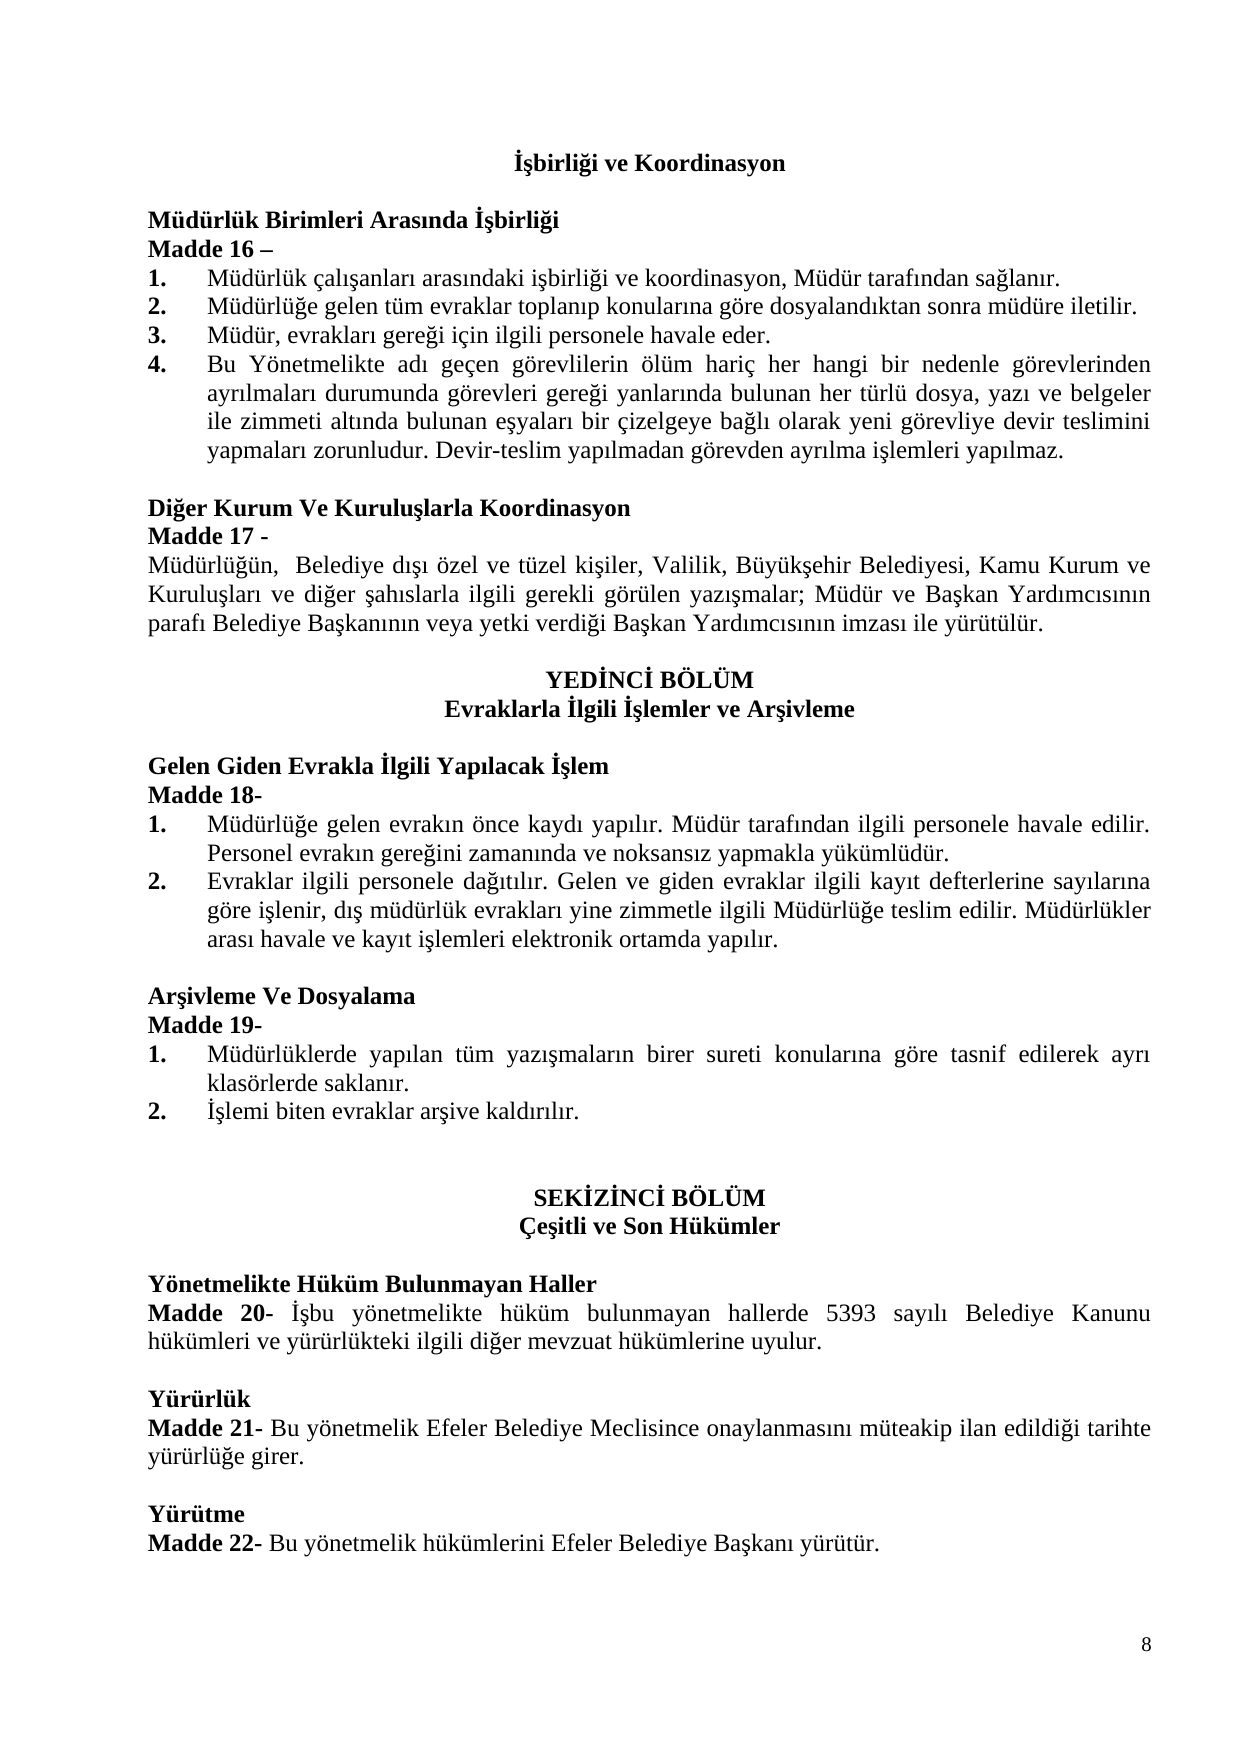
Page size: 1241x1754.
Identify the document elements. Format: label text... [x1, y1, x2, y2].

text Çeşitli ve Son Hükümler [148, 1211, 1152, 1240]
text Madde 21- Bu yönetmelik Efeler Belediye Meclisince onaylanmasını müteakip ilan edildiği tarihte yürürlüğe girer. [148, 1413, 1152, 1470]
list Müdürlüğe gelen evrakın önce kaydı yapılır. Müdür tarafından ilgili personele havale edilir. Personel evrakın gereğini zamanında ve noksansız yapmakla yükümlüdür. [148, 809, 1152, 866]
list Müdürlük çalışanları arasındaki işbirliği ve koordinasyon, Müdür tarafından sağlanır. [148, 263, 1152, 291]
list İşlemi biten evraklar arşive kaldırılır. [148, 1096, 1152, 1125]
list Bu Yönetmelikte adı geçen görevlilerin ölüm hariç her hangi bir nedenle görevlerinden ayrılmaları durumunda görevleri gereği yanlarında bulunan her türlü dosya, yazı ve belgeler ile zimmeti altında bulunan eşyaları bir çizelgeye bağlı olarak yeni görevliye devir teslimini yapmaları zorunludur. Devir-teslim yapılmadan görevden ayrılma işlemleri yapılmaz. [148, 349, 1152, 464]
text Madde 18- [148, 780, 1152, 809]
text YEDİNCİ BÖLÜM [148, 665, 1152, 694]
text Madde 19- [148, 1010, 1152, 1039]
text Diğer Kurum Ve Kuruluşlarla Koordinasyon [148, 493, 1152, 521]
text Madde 16 – [148, 234, 1152, 263]
text Gelen Giden Evrakla İlgili Yapılacak İşlem [148, 751, 1152, 780]
text Arşivleme Ve Dosyalama [148, 981, 1152, 1010]
text İşbirliği ve Koordinasyon [148, 148, 1152, 176]
text Madde 22- Bu yönetmelik hükümlerini Efeler Belediye Başkanı yürütür. [148, 1528, 1152, 1556]
list Müdür, evrakları gereği için ilgili personele havale eder. [148, 320, 1152, 349]
text Müdürlük Birimleri Arasında İşbirliği [148, 205, 1152, 234]
text Madde 20- İşbu yönetmelikte hüküm bulunmayan hallerde 5393 sayılı Belediye Kanunu hükümleri ve yürürlükteki ilgili diğer mevzuat hükümlerine uyulur. [148, 1298, 1152, 1355]
text SEKİZİNCİ BÖLÜM [148, 1183, 1152, 1211]
text Müdürlüğün, Belediye dışı özel ve tüzel kişiler, Valilik, Büyükşehir Belediyesi, Kamu Kurum ve Kuruluşları ve diğer şahıslarla ilgili gerekli görülen yazışmalar; Müdür ve Başkan Yardımcısının parafı Belediye Başkanının veya yetki verdiği Başkan Yardımcısının imzası ile yürütülür. [148, 550, 1152, 636]
text Evraklarla İlgili İşlemler ve Arşivleme [148, 694, 1152, 723]
list Müdürlüklerde yapılan tüm yazışmaların birer sureti konularına göre tasnif edilerek ayrı klasörlerde saklanır. [148, 1039, 1152, 1096]
list Müdürlüğe gelen tüm evraklar toplanıp konularına göre dosyalandıktan sonra müdüre iletilir. [148, 291, 1152, 320]
list Evraklar ilgili personele dağıtılır. Gelen ve giden evraklar ilgili kayıt defterlerine sayılarına göre işlenir, dış müdürlük evrakları yine zimmetle ilgili Müdürlüğe teslim edilir. Müdürlükler arası havale ve kayıt işlemleri elektronik ortamda yapılır. [148, 866, 1152, 953]
text Yönetmelikte Hüküm Bulunmayan Haller [148, 1269, 1152, 1298]
text Madde 17 - [148, 521, 1152, 550]
text Yürütme [148, 1499, 1152, 1528]
text Yürürlük [148, 1384, 1152, 1413]
